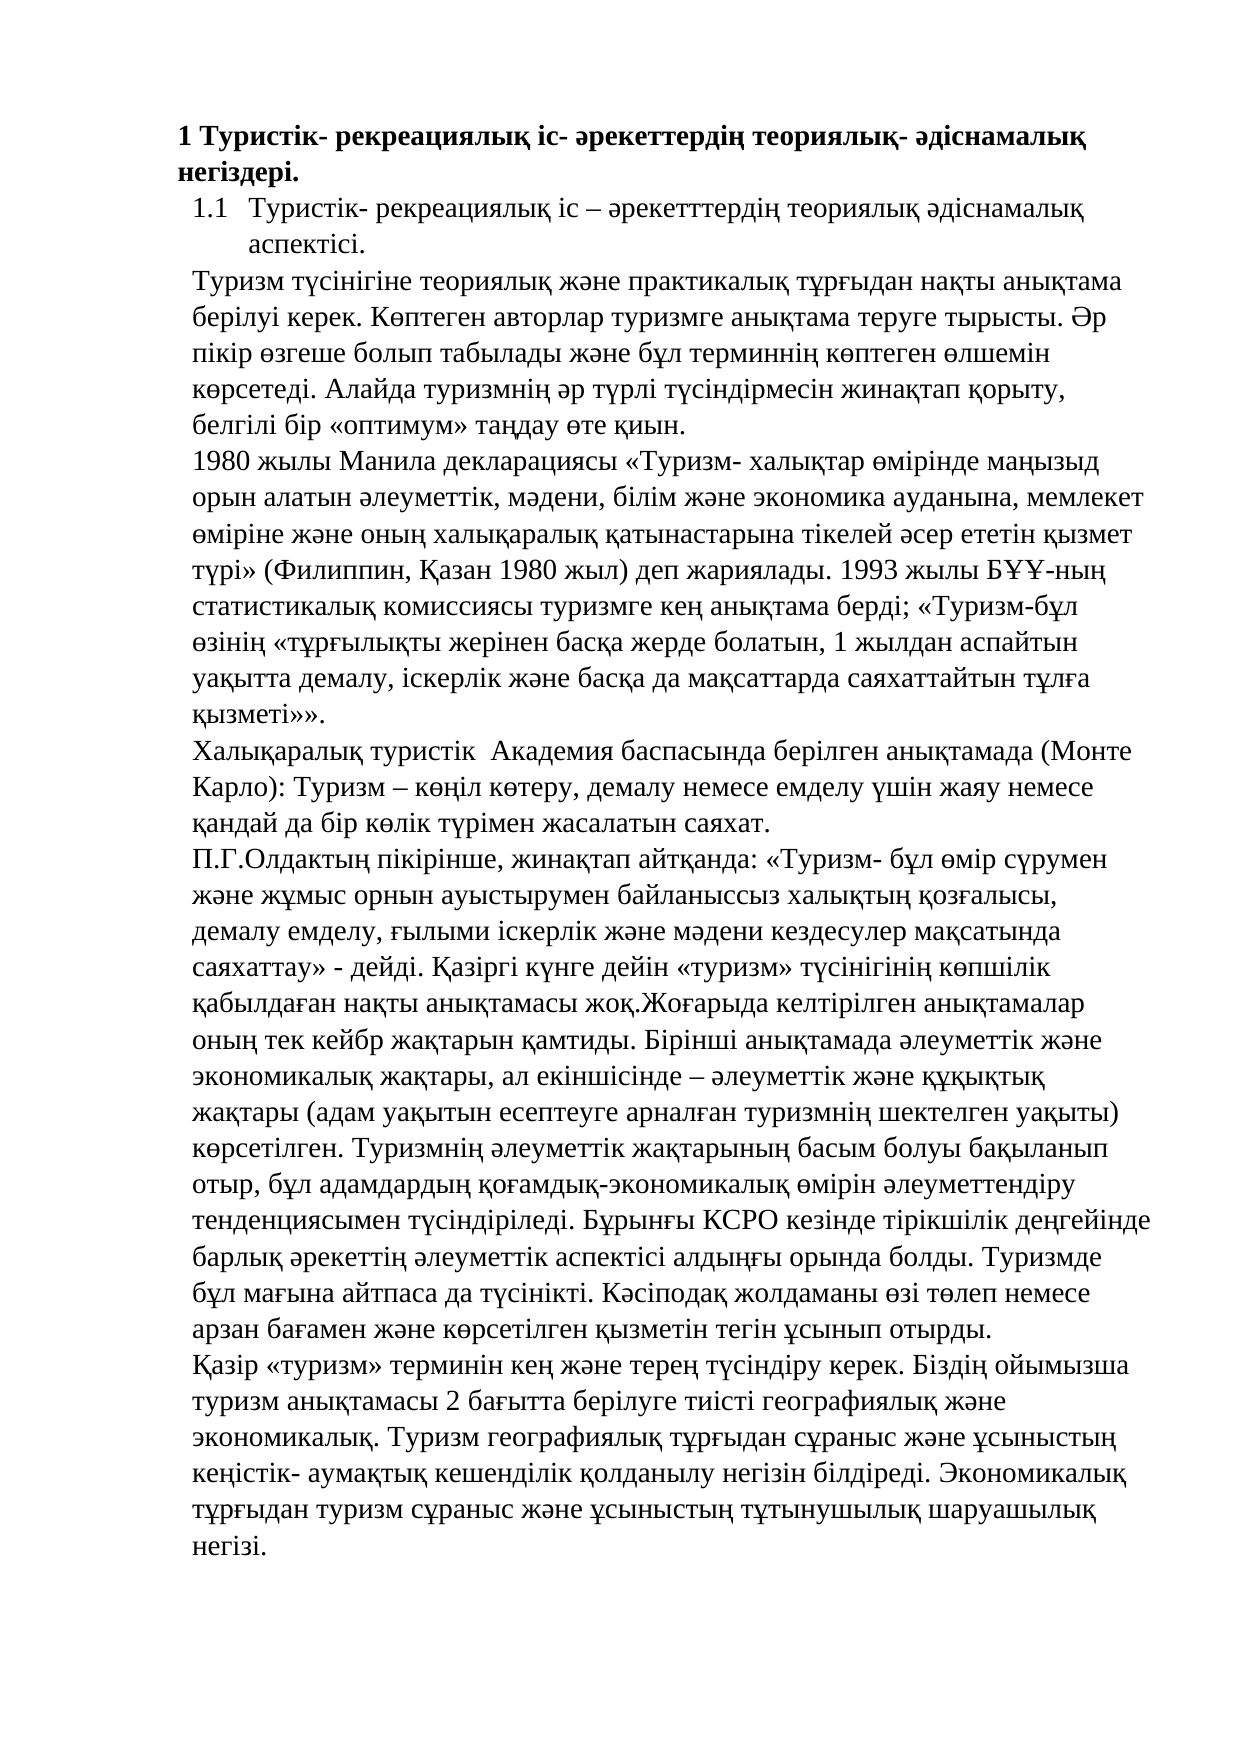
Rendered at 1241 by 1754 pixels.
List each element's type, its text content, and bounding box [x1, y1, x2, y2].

text Қазір «туризм» терминін кең және терең түсіндіру керек. Біздің ойымызша туризм анықтамасы 2 бағытта берілуге тиісті географиялық және экономикалық. Туризм географиялық тұрғыдан сұраныс және ұсыныстың кеңістік- аумақтық кешенділік қолданылу негізін білдіреді. Экономикалық тұрғыдан туризм сұраныс және ұсыныстың тұтынушылық шаруашылық негізі. [192, 1347, 1152, 1561]
text Халықаралық туристік Академия баспасында берілген анықтамада (Монте Карло): Туризм – көңіл көтеру, демалу немесе емделу үшін жаяу немесе қандай да бір көлік түрімен жасалатын саяхат. [192, 733, 1152, 838]
text П.Г.Олдактың пікірінше, жинақтап айтқанда: «Туризм- бұл өмір сүрумен және жұмыс орнын ауыстырумен байланыссыз халықтың қозғалысы, демалу емделу, ғылыми іскерлік және мәдени кездесулер мақсатында саяхаттау» - дейді. Қазіргі күнге дейін «туризм» түсінігінің көпшілік қабылдаған нақты анықтамасы жоқ.Жоғарыда келтірілген анықтамалар оның тек кейбр жақтарын қамтиды. Бірінші анықтамада әлеуметтік және экономикалық жақтары, ал екіншісінде – әлеуметтік және құқықтық жақтары (адам уақытын есептеуге арналған туризмнің шектелген уақыты) көрсетілген. Туризмнің әлеуметтік жақтарының басым болуы бақыланып отыр, бұл адамдардың қоғамдық-экономикалық өмірін әлеуметтендіру тенденциясымен түсіндіріледі. Бұрынғы КСРО кезінде тірікшілік деңгейінде барлық әрекеттің әлеуметтік аспектісі алдыңғы орында болды. Туризмде бұл мағына айтпаса да түсінікті. Кәсіподақ жолдаманы өзі төлеп немесе арзан бағамен және көрсетілген қызметін тегін ұсынып отырды. [192, 841, 1152, 1344]
text Туризм түсінігіне теориялық және практикалық тұрғыдан нақты анықтама берілуі керек. Көптеген авторлар туризмге анықтама теруге тырысты. Әр пікір өзгеше болып табылады және бұл терминнің көптеген өлшемін көрсетеді. Алайда туризмнің әр түрлі түсіндірмесін жинақтап қорыту, белгілі бір «оптимум» таңдау өте қиын. [192, 263, 1152, 441]
text 1980 жылы Манила декларациясы «Туризм- халықтар өмірінде маңызыд орын алатын әлеуметтік, мәдени, білім және экономика ауданына, мемлекет өміріне және оның халықаралық қатынастарына тікелей әсер ететін қызмет түрі» (Филиппин, Қазан 1980 жыл) деп жариялады. 1993 жылы БҰҰ-ның статистикалық комиссиясы туризмге кең анықтама берді; «Туризм-бұл өзінің «тұрғылықты жерінен басқа жерде болатын, 1 жылдан аспайтын уақытта демалу, іскерлік және басқа да мақсаттарда саяхаттайтын тұлға қызметі»». [192, 443, 1152, 730]
list Туристік- рекреациялық іс – әрекетттердің теориялық әдіснамалық аспектісі. [192, 190, 1152, 260]
text 1 Туристік- рекреациялық іс- әрекеттердің теориялық- әдіснамалық негіздері. [177, 118, 1152, 188]
